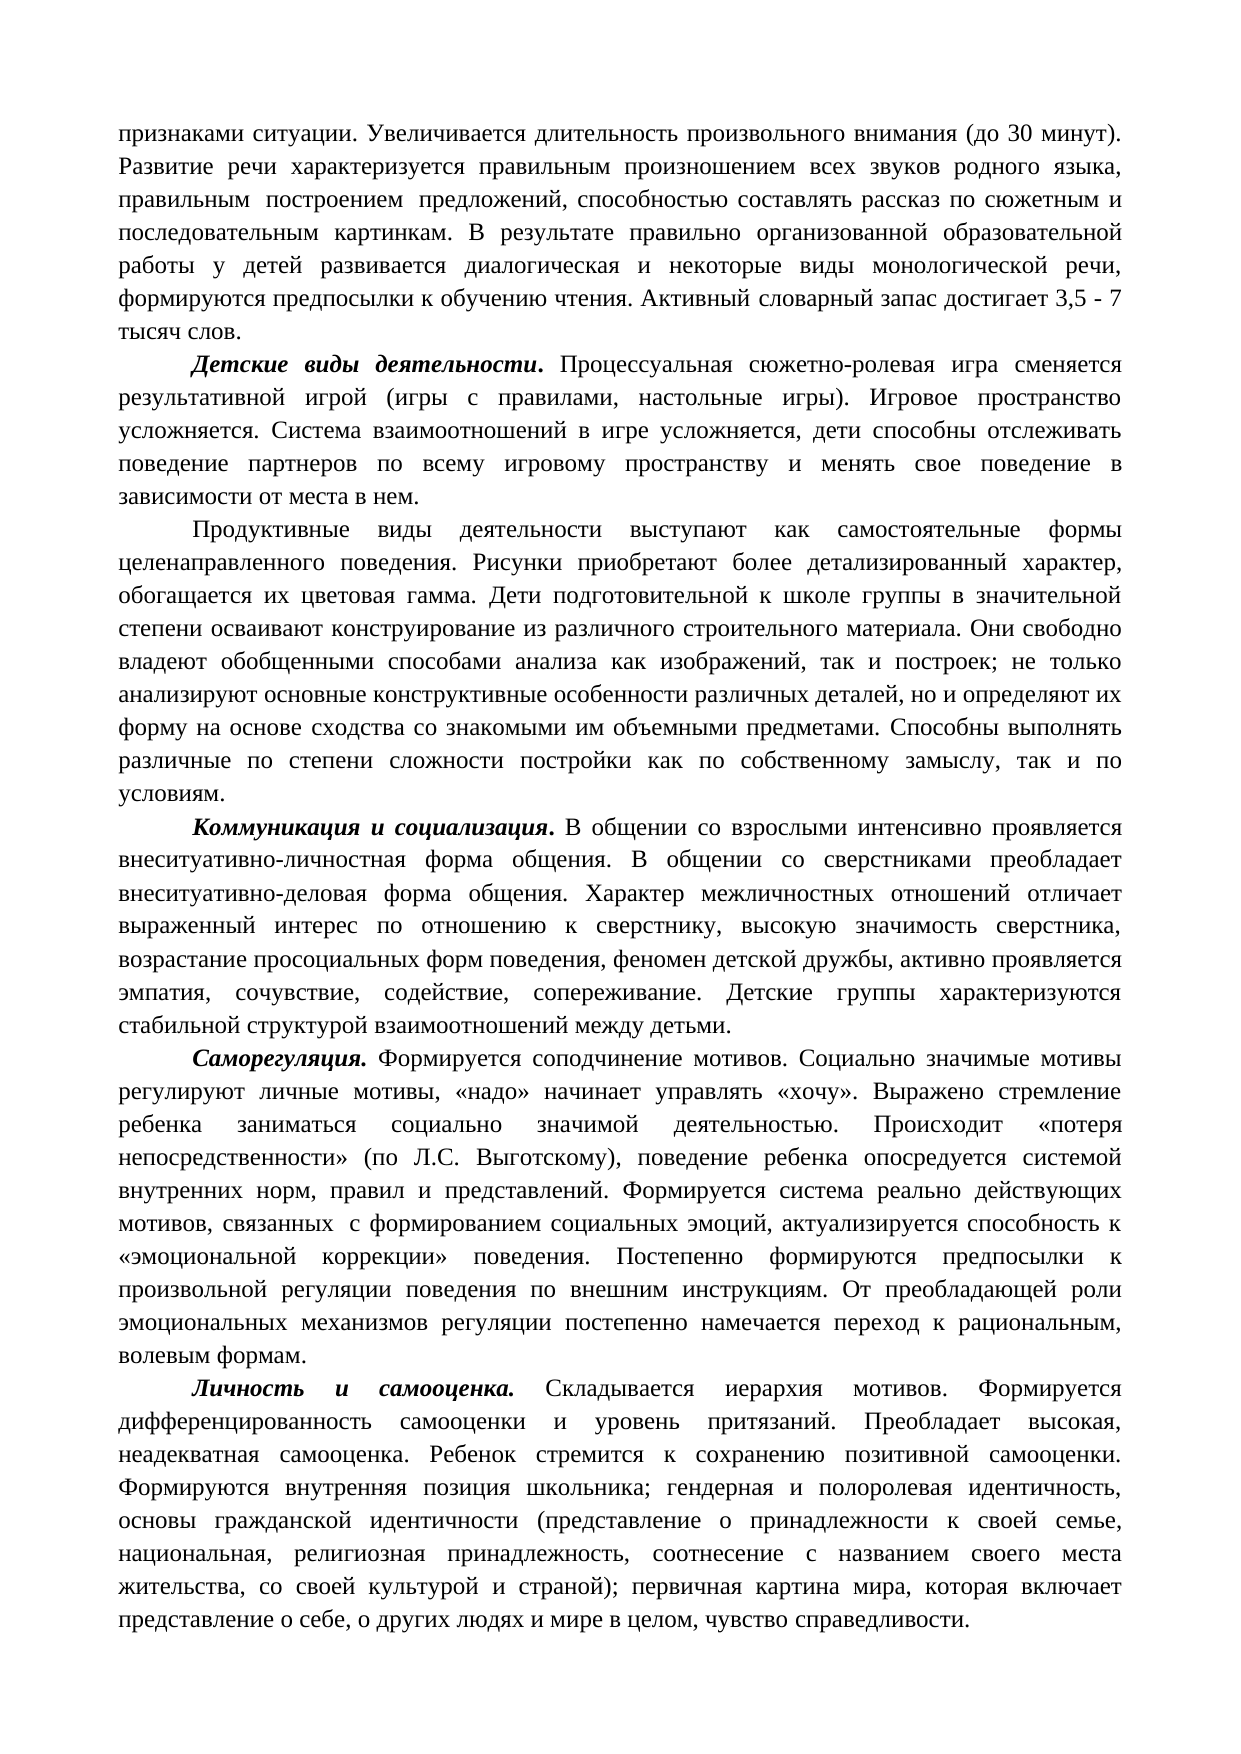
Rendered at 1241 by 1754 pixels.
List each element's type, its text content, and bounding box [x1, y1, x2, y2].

text Детские виды деятельности. Процессуальная сюжетно-ролевая игра сменяется результативной игрой (игры с правилами, настольные игры). Игровое пространство усложняется. Система взаимоотношений в игре усложняется, дети способны отслеживать поведение партнеров по всему игровому пространству и менять свое поведение в зависимости от места в нем. [118, 349, 1122, 510]
text Личность и самооценка. Складывается иерархия мотивов. Формируется дифференцированность самооценки и уровень притязаний. Преобладает высокая, неадекватная самооценка. Ребенок стремится к сохранению позитивной самооценки. Формируются внутренняя позиция школьника; гендерная и полоролевая идентичность, основы гражданской идентичности (представление о принадлежности к своей семье, национальная, религиозная принадлежность, соотнесение с названием своего места жительства, со своей культурой и страной); первичная картина мира, которая включает представление о себе, о других людях и мире в целом, чувство справедливости. [118, 1373, 1122, 1633]
text Коммуникация и социализация. В общении со взрослыми интенсивно проявляется внеситуативно-личностная форма общения. В общении со сверстниками преобладает внеситуативно-деловая форма общения. Характер межличностных отношений отличает выраженный интерес по отношению к сверстнику, высокую значимость сверстника, возрастание просоциальных форм поведения, феномен детской дружбы, активно проявляется эмпатия, сочувствие, содействие, сопереживание. Детские группы характеризуются стабильной структурой взаимоотношений между детьми. [118, 812, 1122, 1038]
text Продуктивные виды деятельности выступают как самостоятельные формы целенаправленного поведения. Рисунки приобретают более детализированный характер, обогащается их цветовая гамма. Дети подготовительной к школе группы в значительной степени осваивают конструирование из различного строительного материала. Они свободно владеют обобщенными способами анализа как изображений, так и построек; не только анализируют основные конструктивные особенности различных деталей, но и определяют их форму на основе сходства со знакомыми им объемными предметами. Способны выполнять различные по степени сложности постройки как по собственному замыслу, так и по условиям. [118, 514, 1122, 807]
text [118, 118, 1122, 345]
text Саморегуляция. Формируется соподчинение мотивов. Социально значимые мотивы регулируют личные мотивы, «надо» начинает управлять «хочу». Выражено стремление ребенка заниматься социально значимой деятельностью. Происходит «потеря непосредственности» (по Л.С. Выготскому), поведение ребенка опосредуется системой внутренних норм, правил и представлений. Формируется система реально действующих мотивов, связанных с формированием социальных эмоций, актуализируется способность к «эмоциональной коррекции» поведения. Постепенно формируются предпосылки к произвольной регуляции поведения по внешним инструкциям. От преобладающей роли эмоциональных механизмов регуляции постепенно намечается переход к рациональным, волевым формам. [118, 1043, 1122, 1369]
